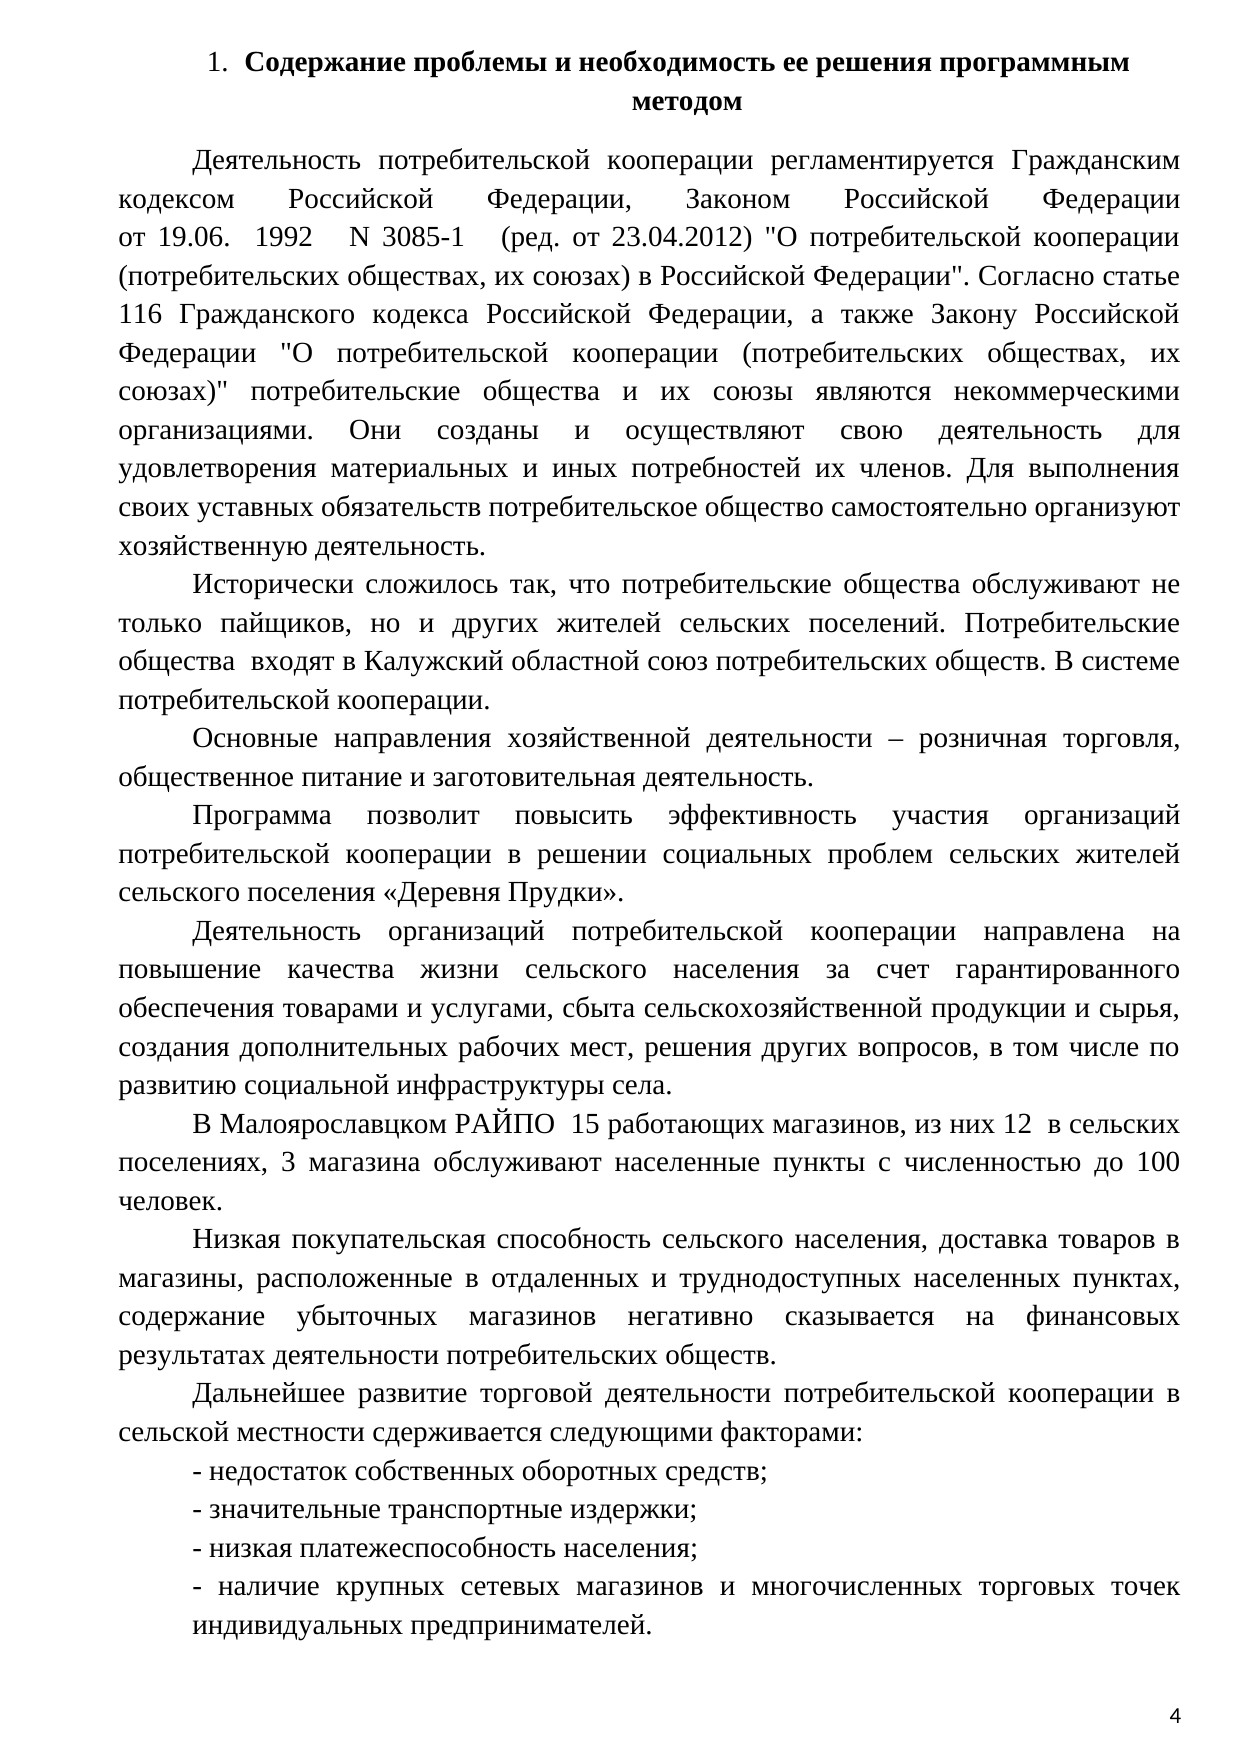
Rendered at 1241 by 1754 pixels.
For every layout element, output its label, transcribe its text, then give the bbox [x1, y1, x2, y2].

list Содержание проблемы и необходимость ее решения программным методом [156, 44, 1181, 116]
text Деятельность потребительской кооперации регламентируется Гражданским кодексом Российской Федерации, Законом Российской Федерации от 19.06. 1992 N 3085-1 (ред. от 23.04.2012) "О потребительской кооперации (потребительских обществах, их союзах) в Российской Федерации". Согласно статье 116 Гражданского кодекса Российской Федерации, а также Закону Российской Федерации "О потребительской кооперации (потребительских обществах, их союзах)" потребительские общества и их союзы являются некоммерческими организациями. Они созданы и осуществляют свою деятельность для удовлетворения материальных и иных потребностей их членов. Для выполнения своих уставных обязательств потребительское общество самостоятельно организуют хозяйственную деятельность. [118, 142, 1181, 561]
text Низкая покупательская способность сельского населения, доставка товаров в магазины, расположенные в отдаленных и труднодоступных населенных пунктах, содержание убыточных магазинов негативно сказывается на финансовых результатах деятельности потребительских обществ. [118, 1221, 1181, 1371]
text Деятельность организаций потребительской кооперации направлена на повышение качества жизни сельского населения за счет гарантированного обеспечения товарами и услугами, сбыта сельскохозяйственной продукции и сырья, создания дополнительных рабочих мест, решения других вопросов, в том числе по развитию социальной инфраструктуры села. [118, 913, 1181, 1101]
text Основные направления хозяйственной деятельности – розничная торговля, общественное питание и заготовительная деятельность. [118, 720, 1181, 792]
text Исторически сложилось так, что потребительские общества обслуживают не только пайщиков, но и других жителей сельских поселений. Потребительские общества входят в Калужский областной союз потребительских обществ. В системе потребительской кооперации. [118, 566, 1181, 715]
text Программа позволит повысить эффективность участия организаций потребительской кооперации в решении социальных проблем сельских жителей сельского поселения «Деревня Прудки». [118, 797, 1181, 908]
text - значительные транспортные издержки; [118, 1491, 1181, 1525]
text Дальнейшее развитие торговой деятельности потребительской кооперации в сельской местности сдерживается следующими факторами: [118, 1376, 1181, 1448]
text В Малоярославцком РАЙПО 15 работающих магазинов, из них 12 в сельских поселениях, 3 магазина обслуживают населенные пункты с численностью до 100 человек. [118, 1106, 1181, 1216]
text - наличие крупных сетевых магазинов и многочисленных торговых точек индивидуальных предпринимателей. [192, 1568, 1181, 1640]
text - недостаток собственных оборотных средств; [118, 1453, 1181, 1486]
text - низкая платежеспособность населения; [118, 1530, 1181, 1563]
